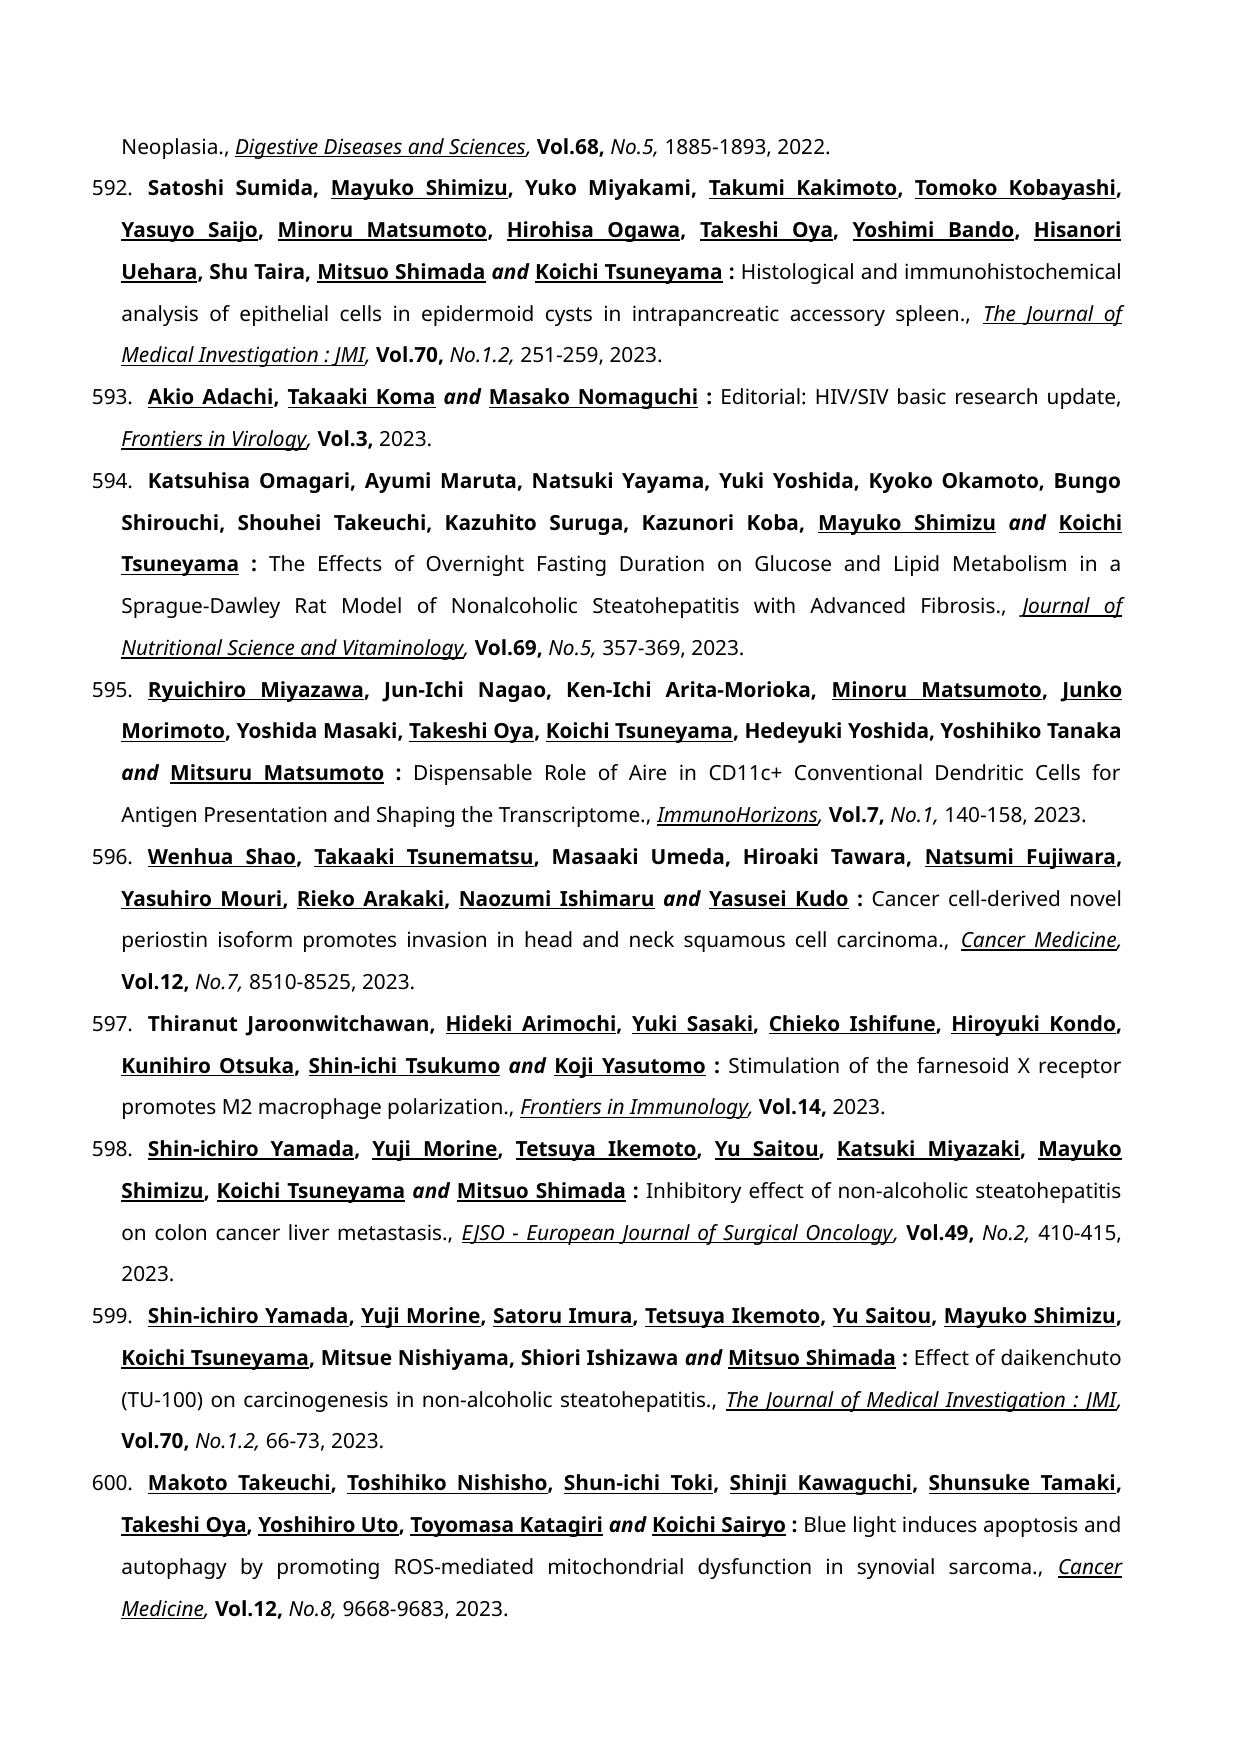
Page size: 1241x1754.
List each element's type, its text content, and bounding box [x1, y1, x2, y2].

list Wenhua Shao, Takaaki Tsunematsu, Masaaki Umeda, Hiroaki Tawara, Natsumi Fujiwara, Yasuhiro Mouri, Rieko Arakaki, Naozumi Ishimaru and Yasusei Kudo : Cancer cell-derived novel periostin isoform promotes invasion in head and neck squamous cell carcinoma., Cancer Medicine, Vol.12, No.7, 8510-8525, 2023. [92, 835, 1122, 1002]
list Shin-ichiro Yamada, Yuji Morine, Tetsuya Ikemoto, Yu Saitou, Katsuki Miyazaki, Mayuko Shimizu, Koichi Tsuneyama and Mitsuo Shimada : Inhibitory effect of non-alcoholic steatohepatitis on colon cancer liver metastasis., EJSO - European Journal of Surgical Oncology, Vol.49, No.2, 410-415, 2023. [92, 1128, 1122, 1295]
list Shin-ichiro Yamada, Yuji Morine, Satoru Imura, Tetsuya Ikemoto, Yu Saitou, Mayuko Shimizu, Koichi Tsuneyama, Mitsue Nishiyama, Shiori Ishizawa and Mitsuo Shimada : Effect of daikenchuto (TU-100) on carcinogenesis in non-alcoholic steatohepatitis., The Journal of Medical Investigation : JMI, Vol.70, No.1.2, 66-73, 2023. [92, 1295, 1122, 1462]
list Thiranut Jaroonwitchawan, Hideki Arimochi, Yuki Sasaki, Chieko Ishifune, Hiroyuki Kondo, Kunihiro Otsuka, Shin-ichi Tsukumo and Koji Yasutomo : Stimulation of the farnesoid X receptor promotes M2 macrophage polarization., Frontiers in Immunology, Vol.14, 2023. [92, 1002, 1122, 1128]
list Akio Adachi, Takaaki Koma and Masako Nomaguchi : Editorial: HIV/SIV basic research update, Frontiers in Virology, Vol.3, 2023. [92, 376, 1122, 459]
list Ryuichiro Miyazawa, Jun-Ichi Nagao, Ken-Ichi Arita-Morioka, Minoru Matsumoto, Junko Morimoto, Yoshida Masaki, Takeshi Oya, Koichi Tsuneyama, Hedeyuki Yoshida, Yoshihiko Tanaka and Mitsuru Matsumoto : Dispensable Role of Aire in CD11c+ Conventional Dendritic Cells for Antigen Presentation and Shaping the Transcriptome., ImmunoHorizons, Vol.7, No.1, 140-158, 2023. [92, 668, 1122, 835]
list Satoshi Sumida, Mayuko Shimizu, Yuko Miyakami, Takumi Kakimoto, Tomoko Kobayashi, Yasuyo Saijo, Minoru Matsumoto, Hirohisa Ogawa, Takeshi Oya, Yoshimi Bando, Hisanori Uehara, Shu Taira, Mitsuo Shimada and Koichi Tsuneyama : Histological and immunohistochemical analysis of epithelial cells in epidermoid cysts in intrapancreatic accessory spleen., The Journal of Medical Investigation : JMI, Vol.70, No.1.2, 251-259, 2023. [92, 167, 1122, 376]
list Makoto Takeuchi, Toshihiko Nishisho, Shun-ichi Toki, Shinji Kawaguchi, Shunsuke Tamaki, Takeshi Oya, Yoshihiro Uto, Toyomasa Katagiri and Koichi Sairyo : Blue light induces apoptosis and autophagy by promoting ROS-mediated mitochondrial dysfunction in synovial sarcoma., Cancer Medicine, Vol.12, No.8, 9668-9683, 2023. [92, 1462, 1122, 1629]
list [92, 125, 1122, 167]
list Katsuhisa Omagari, Ayumi Maruta, Natsuki Yayama, Yuki Yoshida, Kyoko Okamoto, Bungo Shirouchi, Shouhei Takeuchi, Kazuhito Suruga, Kazunori Koba, Mayuko Shimizu and Koichi Tsuneyama : The Effects of Overnight Fasting Duration on Glucose and Lipid Metabolism in a Sprague-Dawley Rat Model of Nonalcoholic Steatohepatitis with Advanced Fibrosis., Journal of Nutritional Science and Vitaminology, Vol.69, No.5, 357-369, 2023. [92, 459, 1122, 668]
